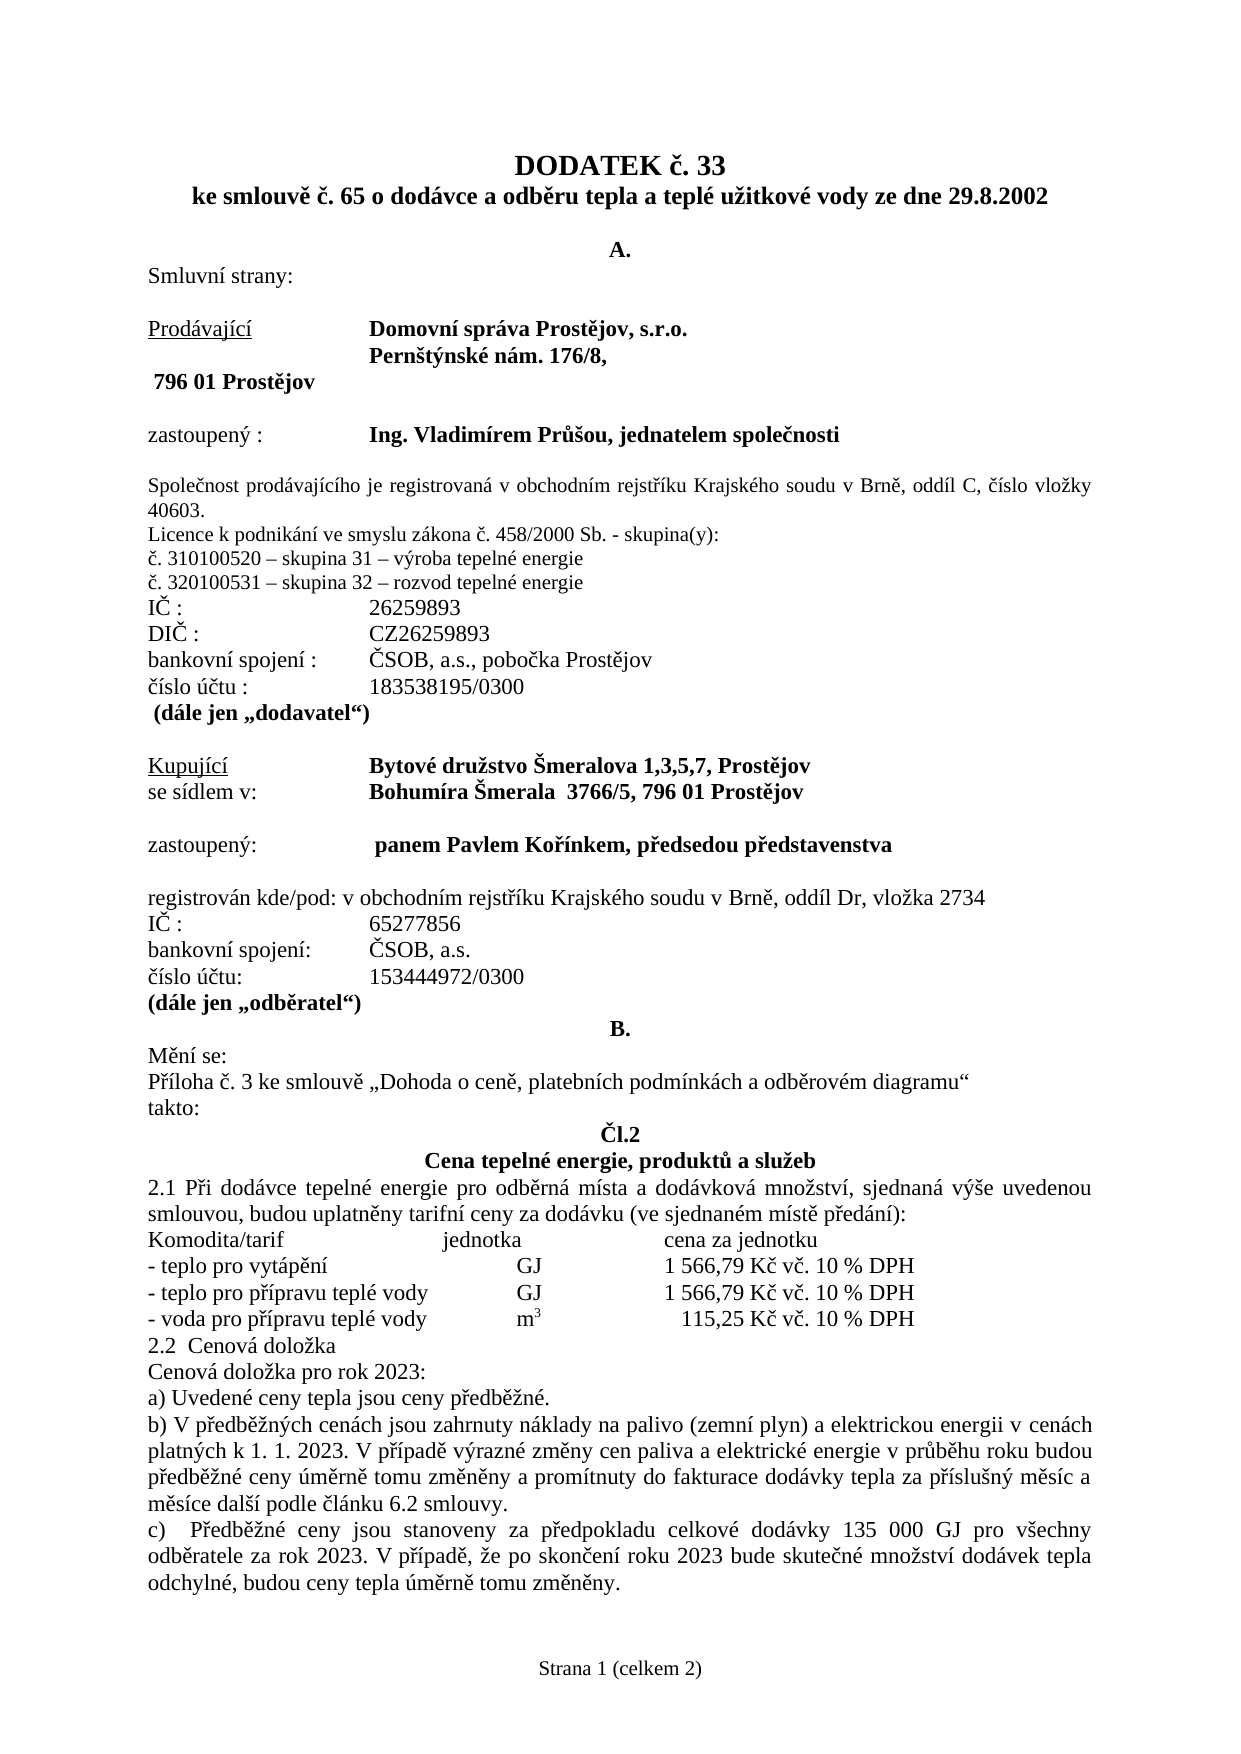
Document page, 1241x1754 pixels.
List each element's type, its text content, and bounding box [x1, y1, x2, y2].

text c) Předběžné ceny jsou stanoveny za předpokladu celkové dodávky 135 000 GJ pro všechny odběratele za rok 2023. V případě, že po skončení roku 2023 bude skutečné množství dodávek tepla odchylné, budou ceny tepla úměrně tomu změněny. [148, 1516, 1093, 1595]
subtitle Smluvní strany: [148, 263, 1093, 289]
text - voda pro přípravu teplé vody m3 115,25 Kč vč. 10 % DPH [148, 1305, 1093, 1332]
text - teplo pro přípravu teplé vody GJ 1 566,79 Kč vč. 10 % DPH [148, 1279, 1093, 1305]
text Kupující Bytové družstvo Šmeralova 1,3,5,7, Prostějov [148, 752, 1093, 778]
text Licence k podnikání ve smyslu zákona č. 458/2000 Sb. - skupina(y): [148, 522, 1093, 546]
text A. [148, 236, 1093, 263]
text Komodita/tarif jednotka cena za jednotku [148, 1226, 1093, 1253]
text registrován kde/pod: v obchodním rejstříku Krajského soudu v Brně, oddíl Dr, vložka 2734 [148, 884, 1093, 910]
text Čl.2 [148, 1121, 1093, 1147]
text Cena tepelné energie, produktů a služeb [148, 1147, 1093, 1173]
text 2.2 Cenová doložka [148, 1332, 1093, 1358]
text číslo účtu : 183538195/0300 [148, 673, 1093, 699]
text se sídlem v: Bohumíra Šmerala 3766/5, 796 01 Prostějov [148, 778, 1093, 804]
subtitle Pernštýnské nám. 176/8, [148, 342, 1093, 368]
text B. [148, 1015, 1093, 1042]
text zastoupený : Ing. Vladimírem Průšou, jednatelem společnosti [148, 421, 1093, 447]
text - teplo pro vytápění GJ 1 566,79 Kč vč. 10 % DPH [148, 1253, 1093, 1279]
text DIČ : CZ26259893 [148, 620, 1093, 646]
text č. 320100531 – skupina 32 – rozvod tepelné energie [148, 570, 1093, 594]
text Mění se: [148, 1042, 1093, 1068]
text Cenová doložka pro rok 2023: [148, 1358, 1093, 1384]
title DODATEK č. 33 [148, 148, 1093, 181]
text 2.1 Při dodávce tepelné energie pro odběrná místa a dodávková množství, sjednaná výše uvedenou smlouvou, budou uplatněny tarifní ceny za dodávku (ve sjednaném místě předání): [148, 1173, 1093, 1226]
text takto: [148, 1094, 1093, 1121]
text (dále jen „odběratel“) [148, 989, 1093, 1015]
text bankovní spojení : ČSOB, a.s., pobočka Prostějov [148, 646, 1093, 673]
text IČ : 26259893 [148, 594, 1093, 620]
subtitle Příloha č. 3 ke smlouvě „Dohoda o ceně, platebních podmínkách a odběrovém diagramu“ [148, 1068, 1093, 1094]
text a) Uvedené ceny tepla jsou ceny předběžné. [148, 1384, 1093, 1411]
text bankovní spojení: ČSOB, a.s. [148, 936, 1093, 963]
text Společnost prodávajícího je registrovaná v obchodním rejstříku Krajského soudu v Brně, oddíl C, číslo vložky 40603. [148, 473, 1093, 522]
text IČ : 65277856 [148, 910, 1093, 936]
text č. 310100520 – skupina 31 – výroba tepelné energie [148, 546, 1093, 570]
text číslo účtu: 153444972/0300 [148, 963, 1093, 989]
text Prodávající Domovní správa Prostějov, s.r.o. [148, 315, 1093, 342]
text ke smlouvě č. 65 o dodávce a odběru tepla a teplé užitkové vody ze dne 29.8.2002 [148, 181, 1093, 210]
text b) V předběžných cenách jsou zahrnuty náklady na palivo (zemní plyn) a elektrickou energii v cenách platných k 1. 1. 2023. V případě výrazné změny cen paliva a elektrické energie v průběhu roku budou předběžné ceny úměrně tomu změněny a promítnuty do fakturace dodávky tepla za příslušný měsíc a měsíce další podle článku 6.2 smlouvy. [148, 1411, 1093, 1516]
text (dále jen „dodavatel“) [148, 699, 1093, 726]
text 796 01 Prostějov [148, 368, 1093, 394]
text zastoupený: panem Pavlem Kořínkem, předsedou představenstva [148, 831, 1093, 857]
